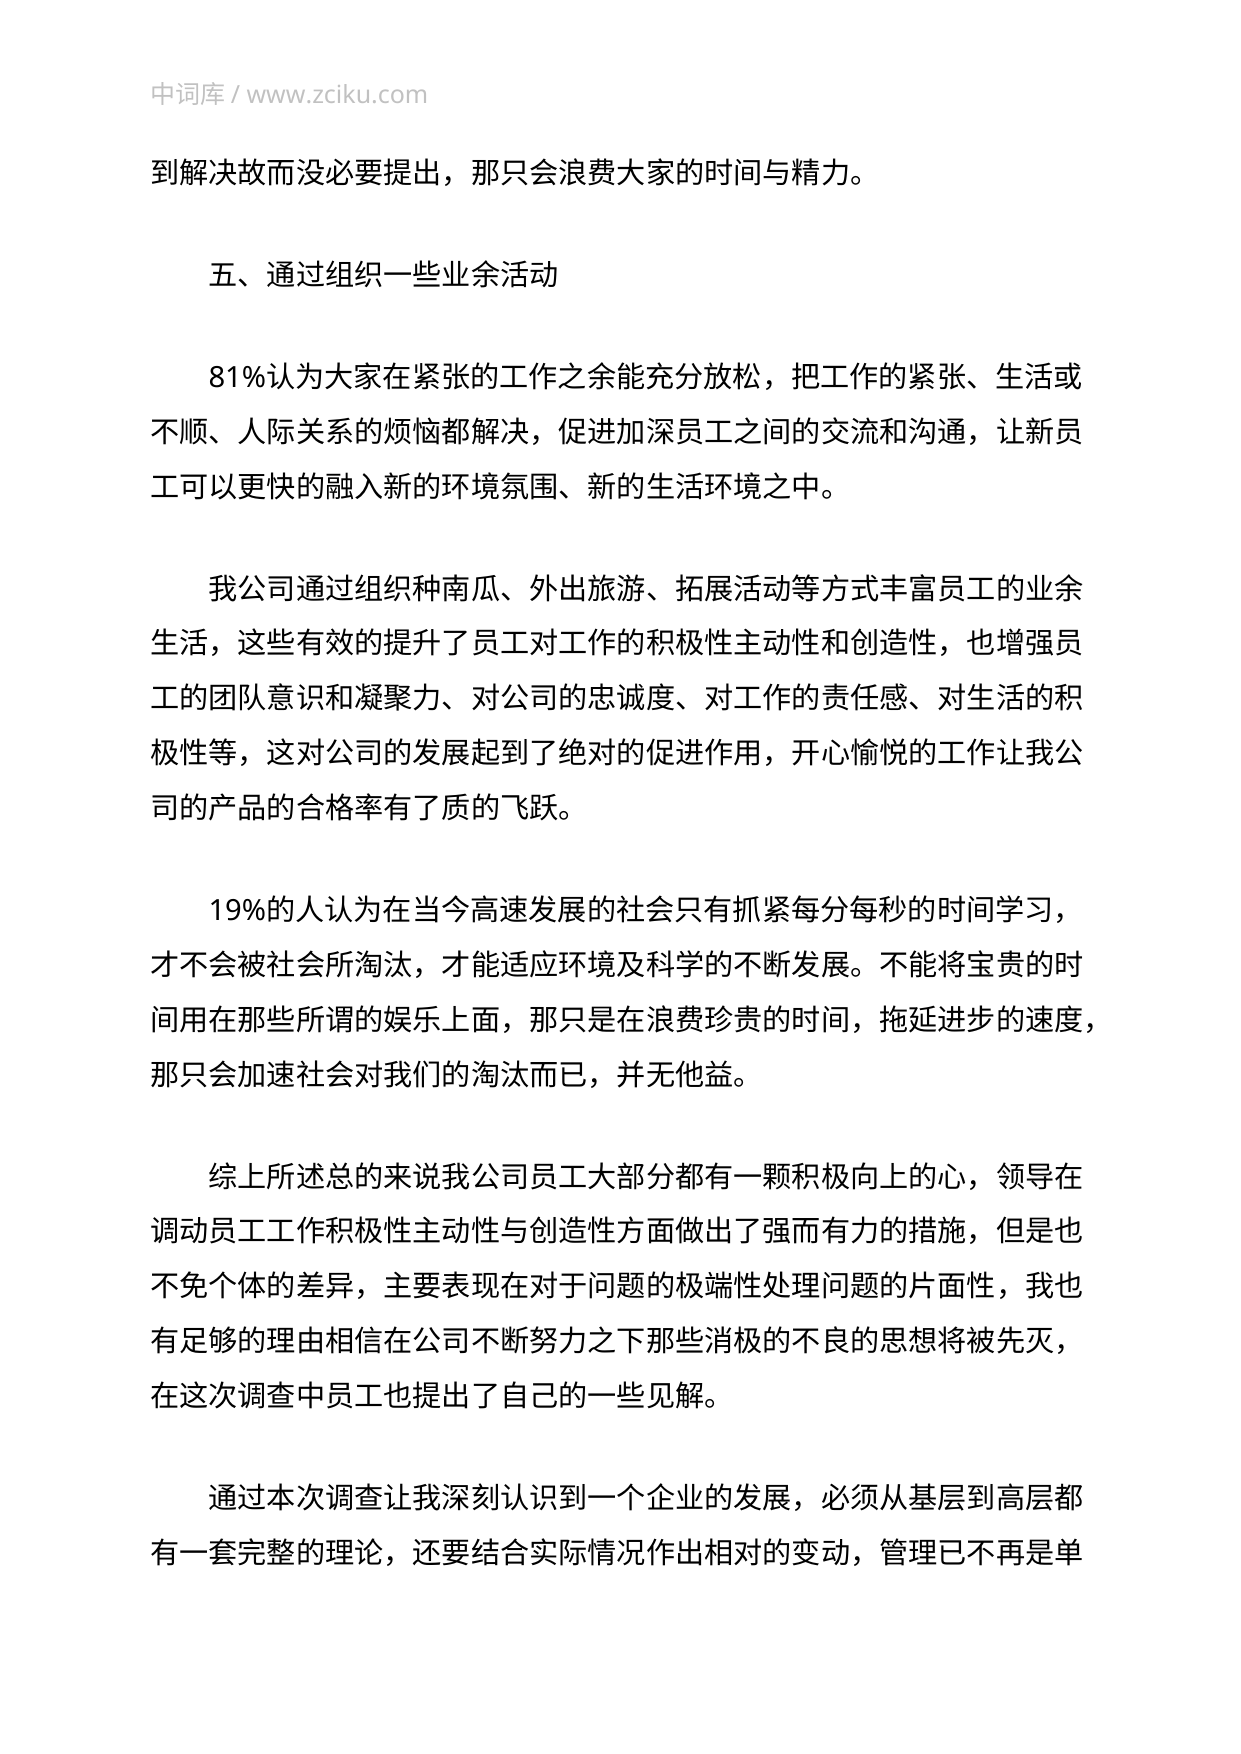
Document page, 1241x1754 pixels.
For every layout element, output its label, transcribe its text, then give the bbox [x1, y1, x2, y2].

text 五、通过组织一些业余活动 [150, 252, 1090, 294]
text 19%的人认为在当今高速发展的社会只有抓紧每分每秒的时间学习，才不会被社会所淘汰，才能适应环境及科学的不断发展。不能将宝贵的时间用在那些所谓的娱乐上面，那只是在浪费珍贵的时间，拖延进步的速度，那只会加速社会对我们的淘汰而已，并无他益。 [150, 887, 1090, 1094]
text 我公司通过组织种南瓜、外出旅游、拓展活动等方式丰富员工的业余生活，这些有效的提升了员工对工作的积极性主动性和创造性，也增强员工的团队意识和凝聚力、对公司的忠诚度、对工作的责任感、对生活的积极性等，这对公司的发展起到了绝对的促进作用，开心愉悦的工作让我公司的产品的合格率有了质的飞跃。 [150, 565, 1090, 827]
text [150, 150, 1090, 192]
text 81%认为大家在紧张的工作之余能充分放松，把工作的紧张、生活或不顺、人际关系的烦恼都解决，促进加深员工之间的交流和沟通，让新员工可以更快的融入新的环境氛围、新的生活环境之中。 [150, 353, 1090, 506]
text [150, 1474, 1090, 1572]
text 综上所述总的来说我公司员工大部分都有一颗积极向上的心，领导在调动员工工作积极性主动性与创造性方面做出了强而有力的措施，但是也不免个体的差异，主要表现在对于问题的极端性处理问题的片面性，我也有足够的理由相信在公司不断努力之下那些消极的不良的思想将被先灭，在这次调查中员工也提出了自己的一些见解。 [150, 1153, 1090, 1415]
